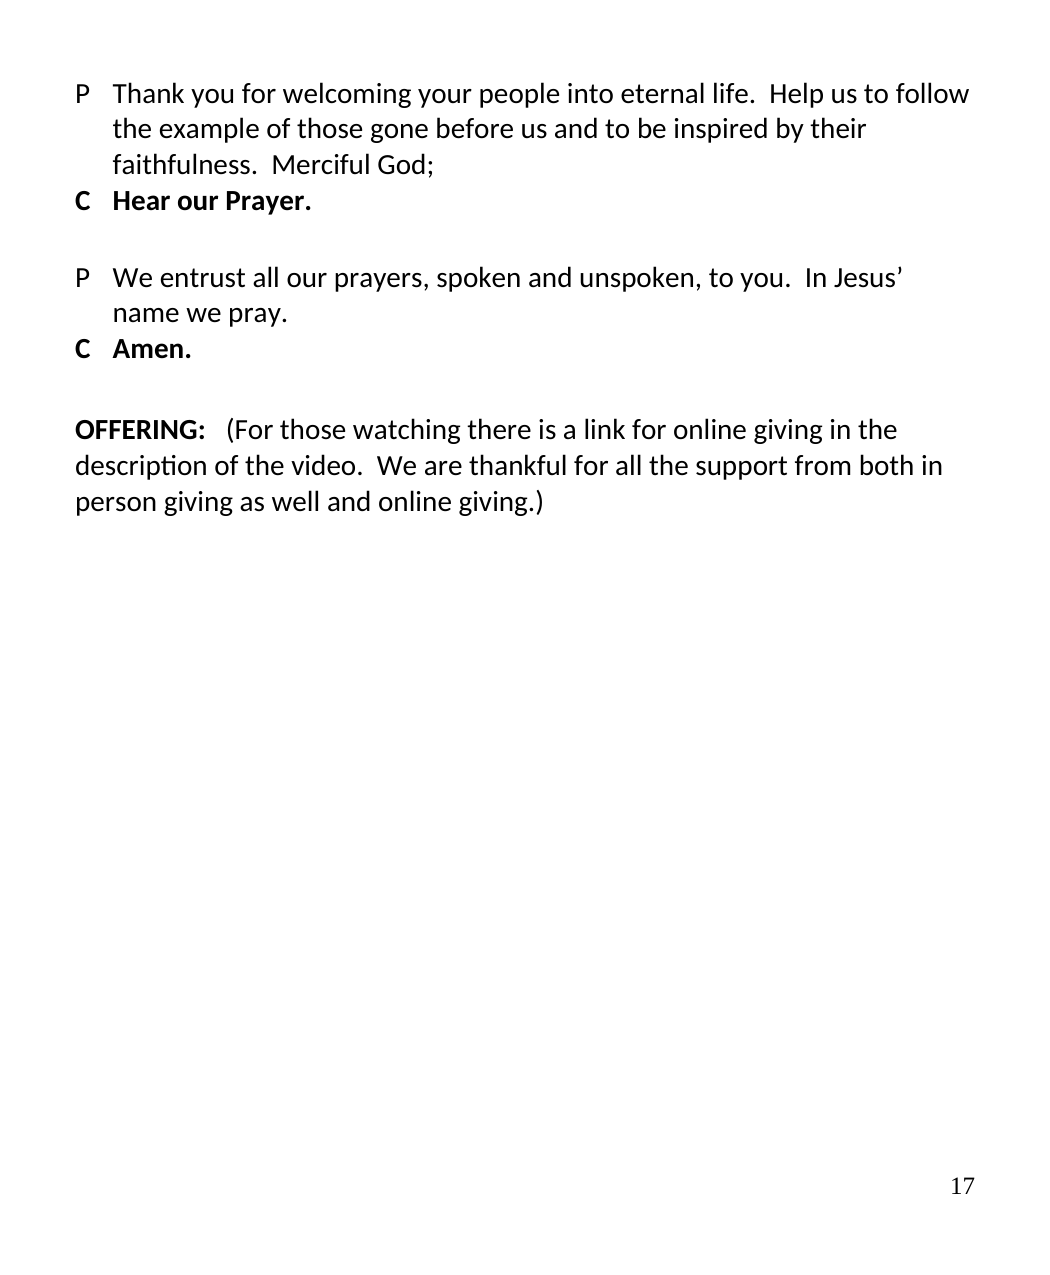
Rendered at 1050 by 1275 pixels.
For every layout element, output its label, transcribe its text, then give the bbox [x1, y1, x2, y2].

text P Thank you for welcoming your people into eternal life. Help us to follow the example of those gone before us and to be inspired by their faithfulness. Merciful God; [75, 75, 975, 182]
text OFFERING: (For those watching there is a link for online giving in the description of the video. We are thankful for all the support from both in person giving as well and online giving.) [75, 412, 975, 518]
text C Amen. [75, 330, 975, 366]
text P We entrust all our prayers, spoken and unspoken, to you. In Jesus’ name we pray. [75, 259, 975, 330]
text C Hear our Prayer. [75, 182, 975, 217]
